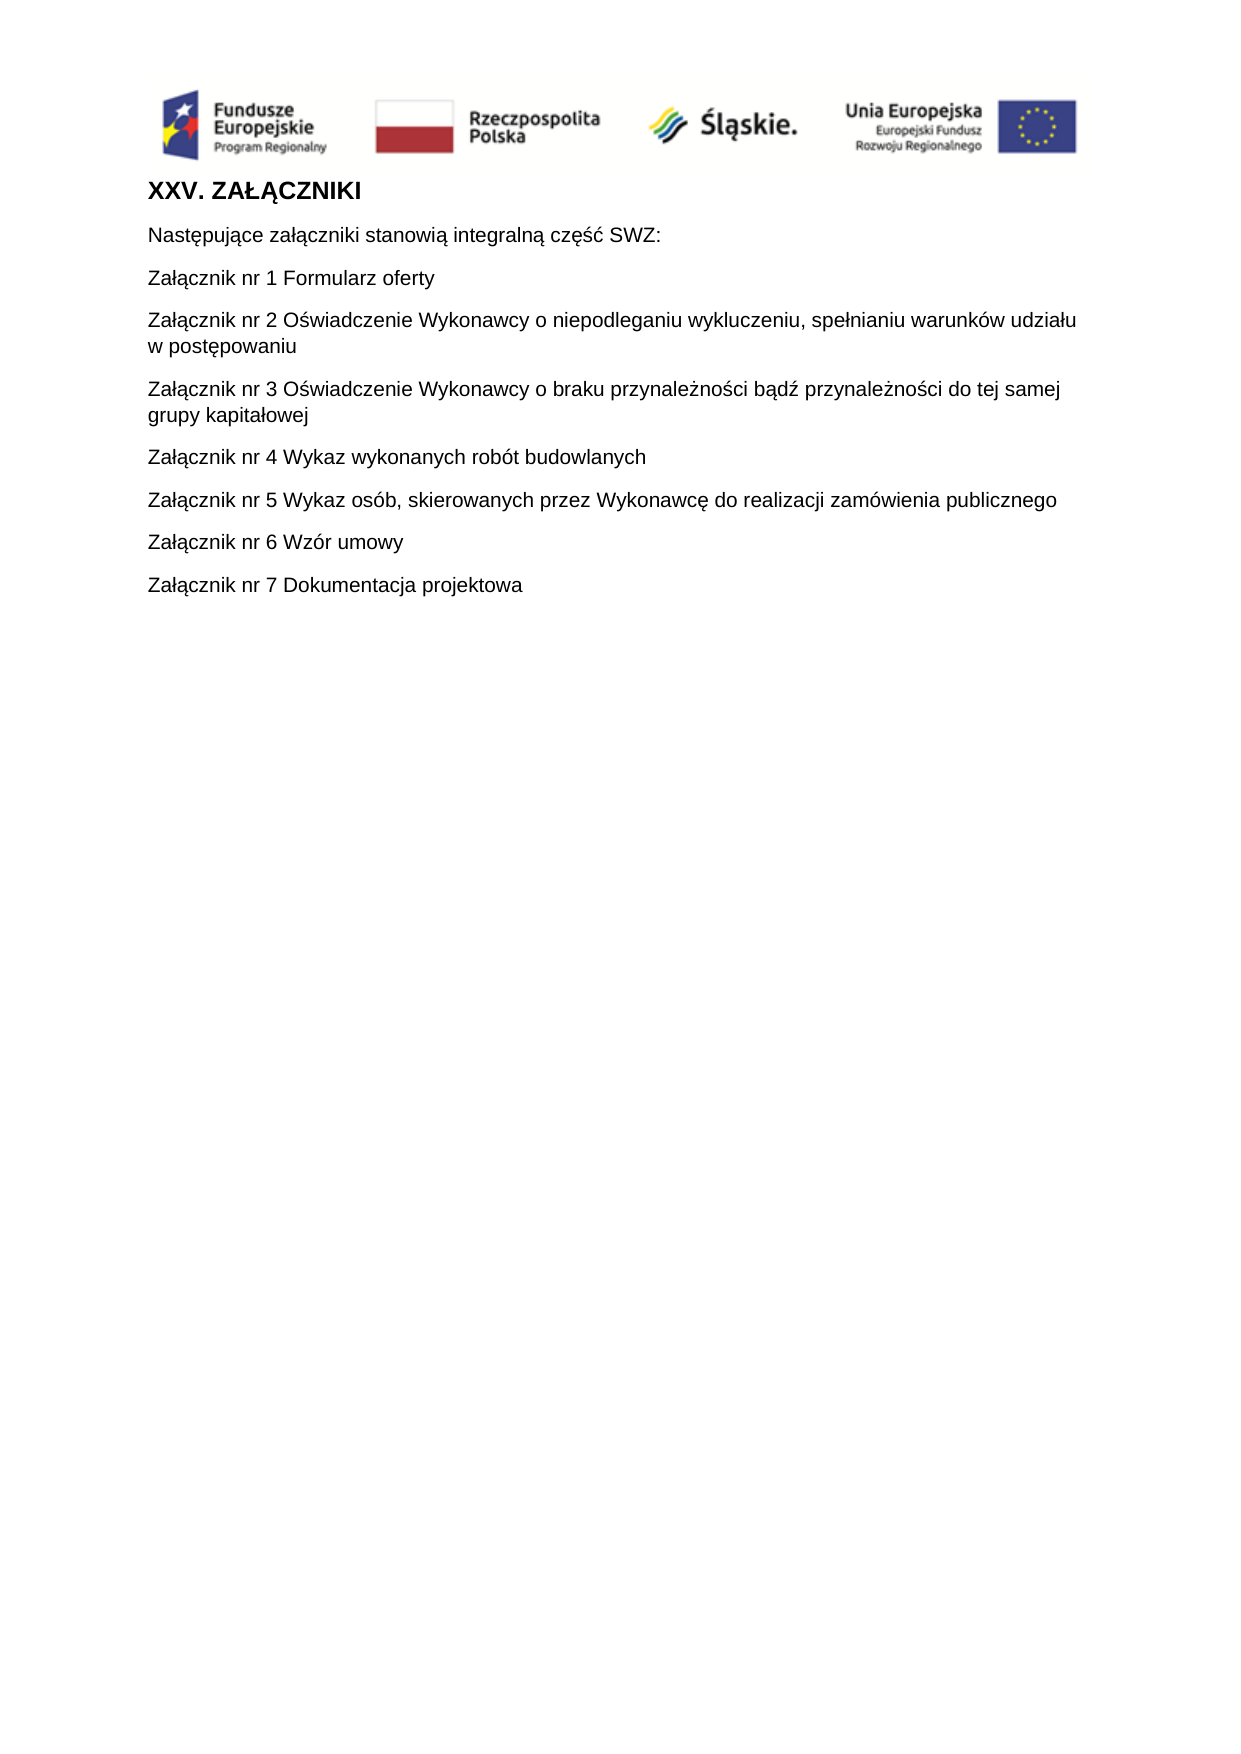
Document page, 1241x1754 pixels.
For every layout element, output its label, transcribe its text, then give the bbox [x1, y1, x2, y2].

text Załącznik nr 6 Wzór umowy [148, 530, 1093, 554]
text Załącznik nr 4 Wykaz wykonanych robót budowlanych [148, 445, 1093, 469]
text Załącznik nr 2 Oświadczenie Wykonawcy o niepodleganiu wykluczeniu, spełnianiu warunków udziału w postępowaniu [148, 308, 1093, 358]
text Załącznik nr 7 Dokumentacja projektowa [148, 572, 1093, 596]
text XXV. ZAŁĄCZNIKI [148, 176, 1093, 204]
text Załącznik nr 1 Formularz oferty [148, 266, 1093, 290]
picture [147, 73, 1093, 176]
text Załącznik nr 5 Wykaz osób, skierowanych przez Wykonawcę do realizacji zamówienia publicznego [148, 487, 1093, 511]
text Następujące załączniki stanowią integralną część SWZ: [148, 223, 1093, 247]
text Załącznik nr 3 Oświadczenie Wykonawcy o braku przynależności bądź przynależności do tej samej grupy kapitałowej [148, 377, 1093, 426]
